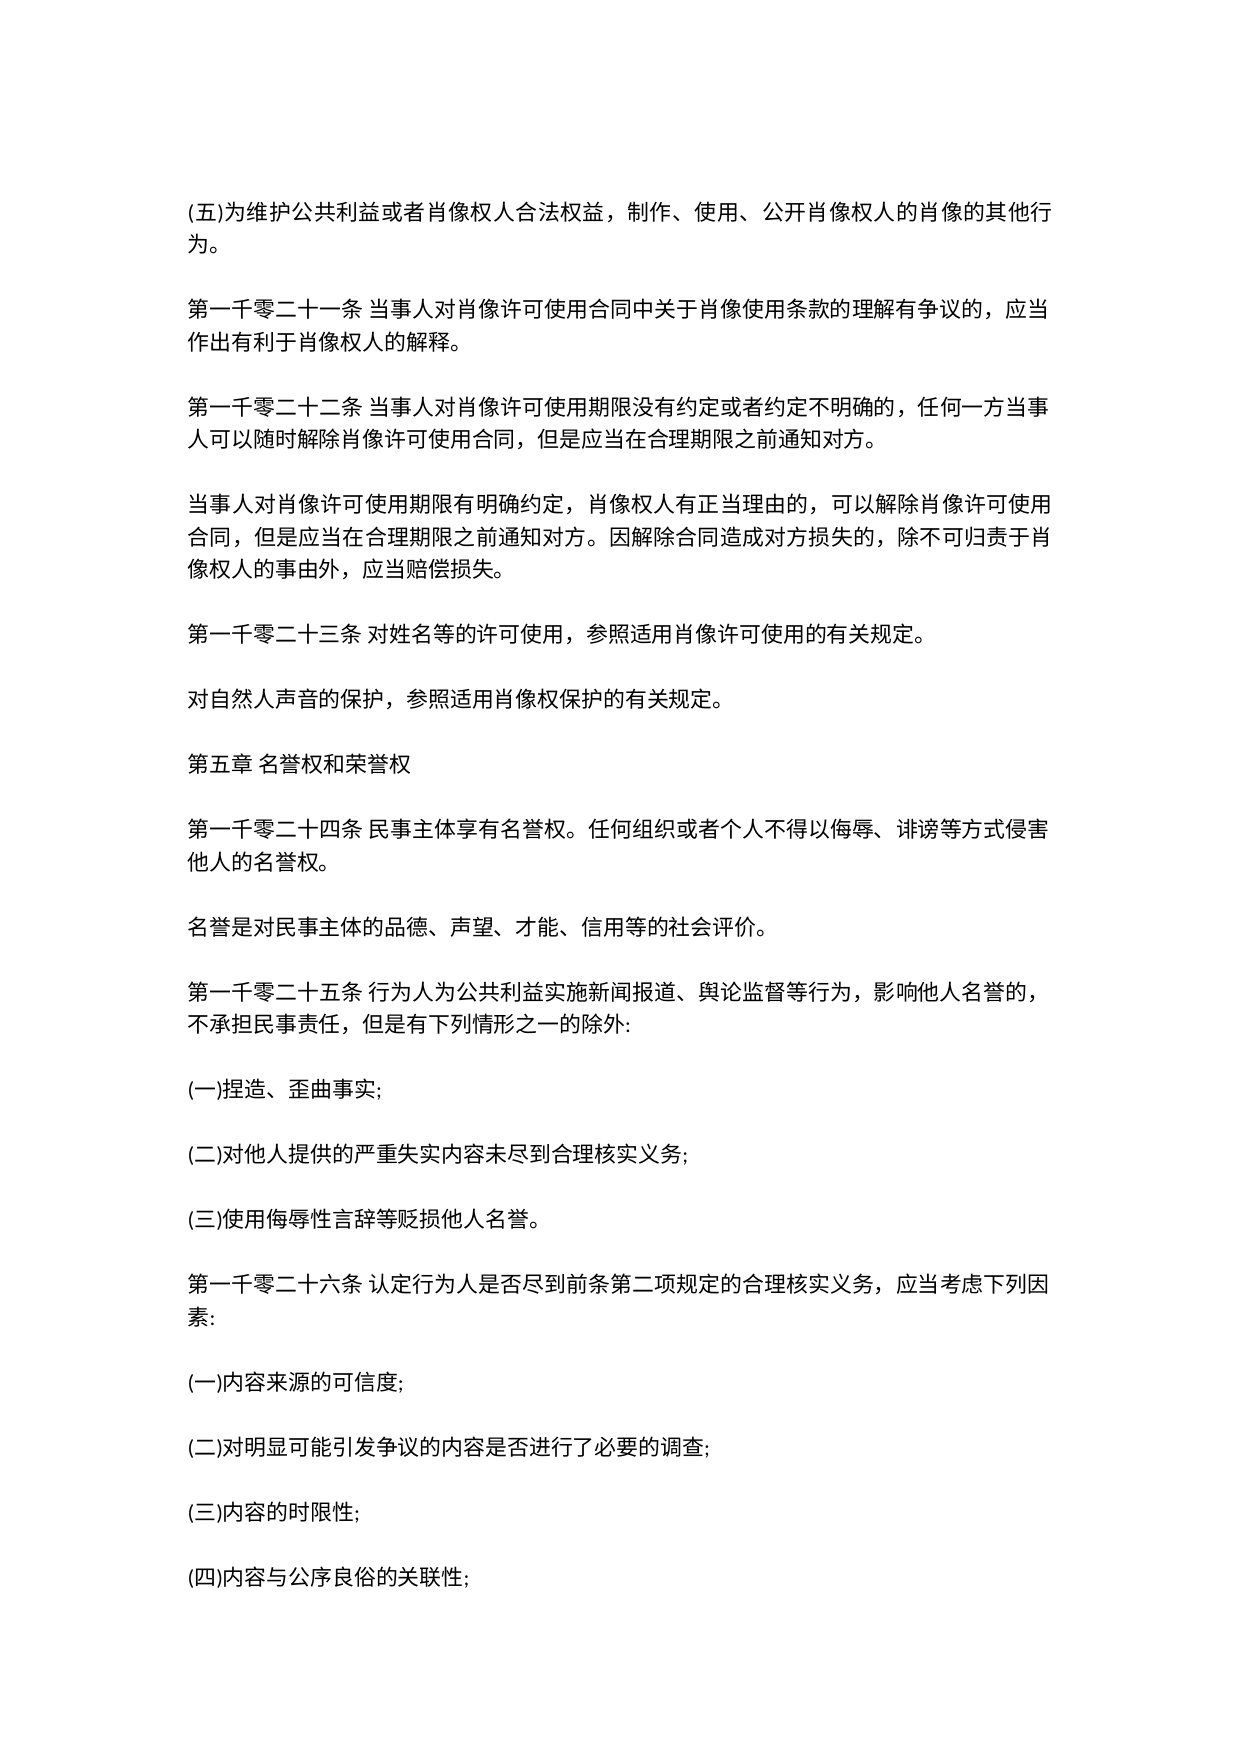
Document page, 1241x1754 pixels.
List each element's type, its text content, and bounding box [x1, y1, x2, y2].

text (三)使用侮辱性言辞等贬损他人名誉。 [187, 1202, 1053, 1234]
text (三)内容的时限性; [187, 1494, 1053, 1527]
text 第一千零二十二条 当事人对肖像许可使用期限没有约定或者约定不明确的，任何一方当事人可以随时解除肖像许可使用合同，但是应当在合理期限之前通知对方。 [187, 389, 1053, 454]
text (一)捏造、歪曲事实; [187, 1072, 1053, 1104]
text (二)对他人提供的严重失实内容未尽到合理核实义务; [187, 1137, 1053, 1169]
text 第一千零二十六条 认定行为人是否尽到前条第二项规定的合理核实义务，应当考虑下列因素: [187, 1267, 1053, 1332]
text 第一千零二十一条 当事人对肖像许可使用合同中关于肖像使用条款的理解有争议的，应当作出有利于肖像权人的解释。 [187, 292, 1053, 357]
text 第五章 名誉权和荣誉权 [187, 747, 1053, 779]
text 对自然人声音的保护，参照适用肖像权保护的有关规定。 [187, 682, 1053, 714]
text (五)为维护公共利益或者肖像权人合法权益，制作、使用、公开肖像权人的肖像的其他行为。 [187, 194, 1053, 259]
text (四)内容与公序良俗的关联性; [187, 1559, 1053, 1592]
text 名誉是对民事主体的品德、声望、才能、信用等的社会评价。 [187, 909, 1053, 942]
text 第一千零二十三条 对姓名等的许可使用，参照适用肖像许可使用的有关规定。 [187, 617, 1053, 649]
text 第一千零二十五条 行为人为公共利益实施新闻报道、舆论监督等行为，影响他人名誉的，不承担民事责任，但是有下列情形之一的除外: [187, 974, 1053, 1039]
text (一)内容来源的可信度; [187, 1364, 1053, 1397]
text (二)对明显可能引发争议的内容是否进行了必要的调查; [187, 1429, 1053, 1462]
text 第一千零二十四条 民事主体享有名誉权。任何组织或者个人不得以侮辱、诽谤等方式侵害他人的名誉权。 [187, 812, 1053, 877]
text 当事人对肖像许可使用期限有明确约定，肖像权人有正当理由的，可以解除肖像许可使用合同，但是应当在合理期限之前通知对方。因解除合同造成对方损失的，除不可归责于肖像权人的事由外，应当赔偿损失。 [187, 487, 1053, 584]
